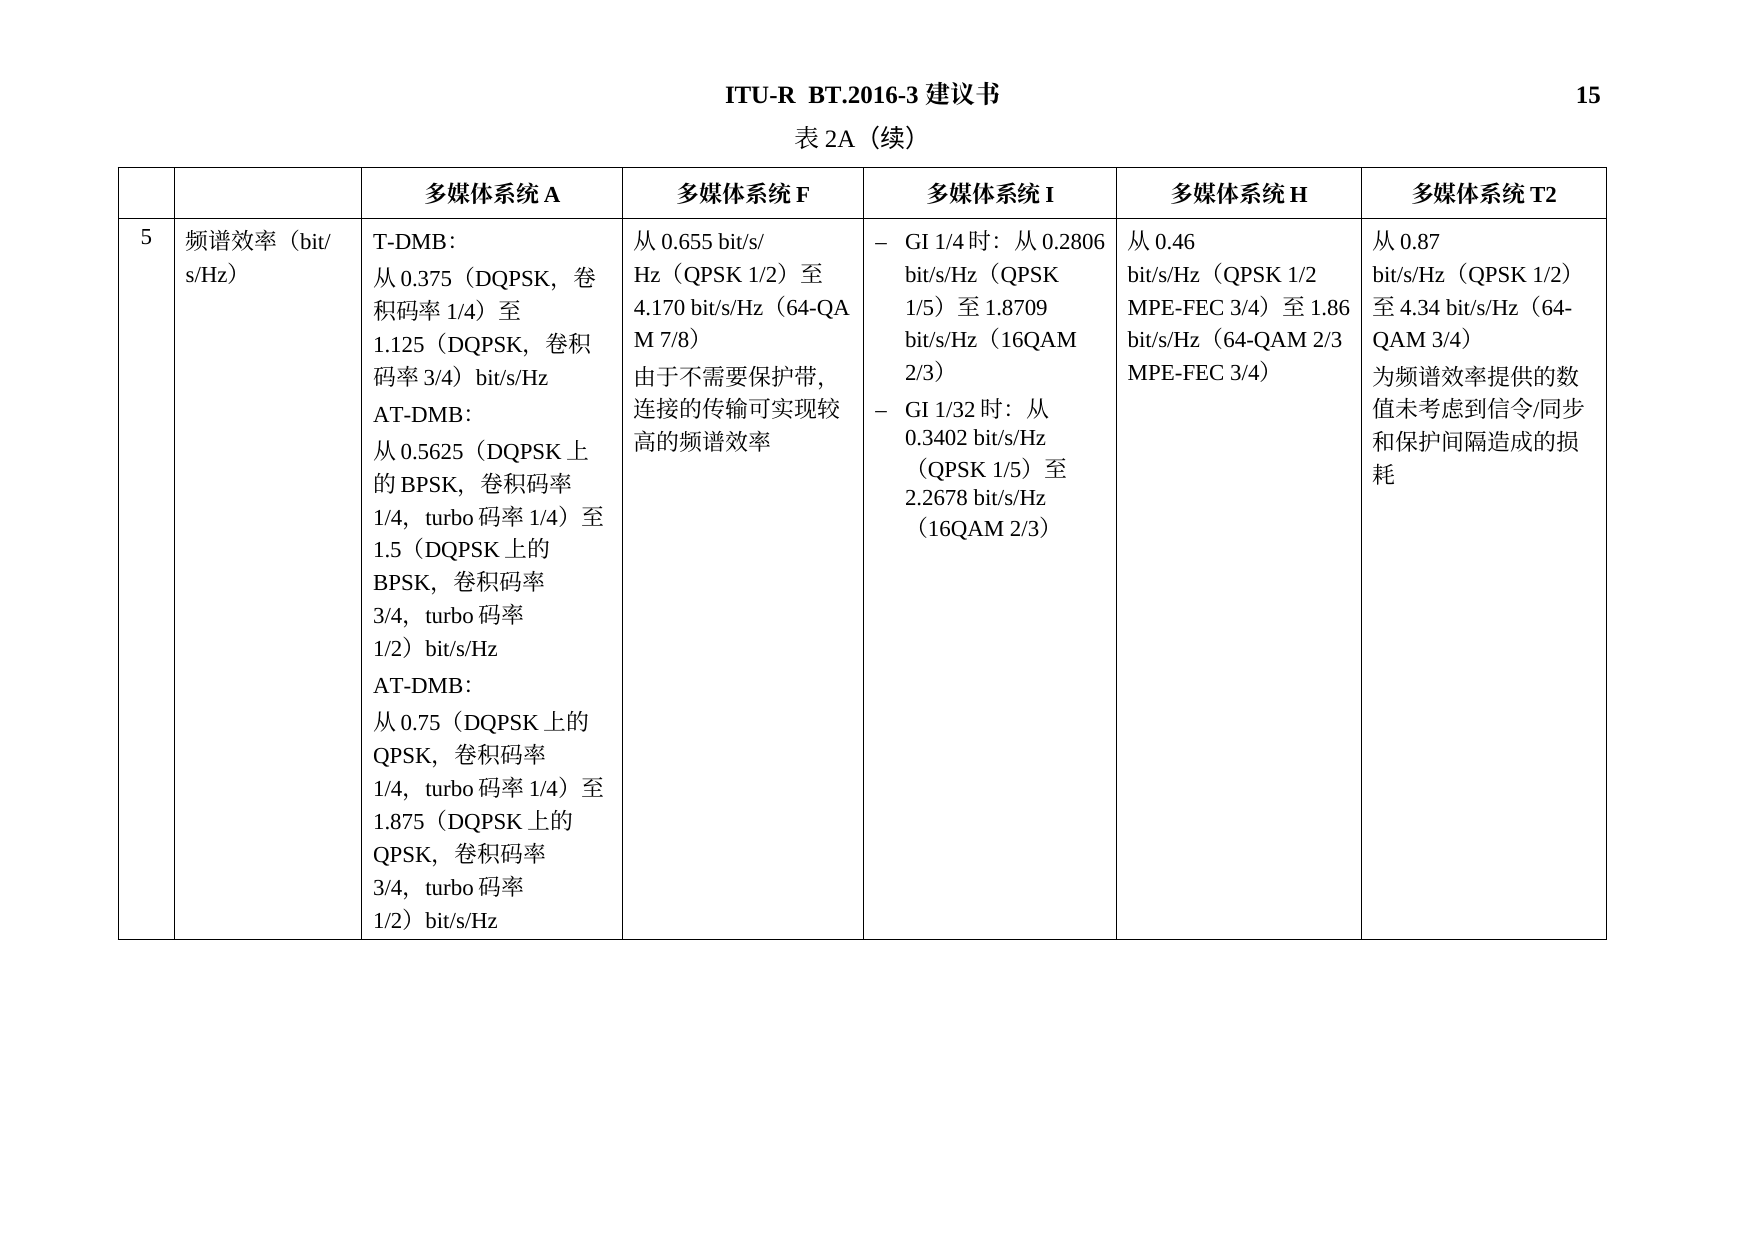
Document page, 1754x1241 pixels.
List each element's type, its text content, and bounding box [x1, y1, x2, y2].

table_cell 从0.655 bit/s/Hz（QPSK 1/2）至4.170 bit/s/Hz（64-QAM 7/8） 由于不需要保护带，连接的传输可实现较高的频谱效率 [623, 219, 863, 939]
table_header 多媒体系统F [623, 168, 863, 217]
text 表2A（续） [118, 118, 1606, 154]
table_cell 频谱效率（bit/s/Hz） [175, 219, 361, 939]
table_cell – GI 1/4时：从0.2806 bit/s/Hz（QPSK 1/5）至1.8709 bit/s/Hz（16QAM 2/3） – GI 1/32时：从0.3402 bit/s/Hz（QPSK 1/5）至2.2678 bit/s/Hz（16QAM 2/3） [864, 219, 1116, 939]
table_header [175, 168, 361, 217]
table_cell 从0.46 bit/s/Hz（QPSK 1/2 MPE-FEC 3/4）至1.86 bit/s/Hz（64-QAM 2/3 MPE-FEC 3/4） [1117, 219, 1361, 939]
table_header 多媒体系统T2 [1362, 168, 1606, 217]
table_cell T-DMB： 从0.375（DQPSK，卷积码率1/4）至1.125（DQPSK，卷积码率3/4）bit/s/Hz AT-DMB： 从0.5625（DQPSK上的BPSK，卷积码率1/4，turbo码率1/4）至1.5（DQPSK上的BPSK，卷积码率3/4，turbo码率1/2）bit/s/Hz AT-DMB： 从0.75（DQPSK上的QPSK，卷积码率1/4，turbo码率1/4）至1.875（DQPSK上的QPSK，卷积码率3/4，turbo码率1/2）bit/s/Hz [362, 219, 622, 939]
table_header 多媒体系统A [362, 168, 622, 217]
table_header 多媒体系统I [864, 168, 1116, 217]
table_cell 5 [119, 219, 174, 939]
table_header [119, 168, 174, 217]
table_cell 从0.87 bit/s/Hz（QPSK 1/2）至4.34 bit/s/Hz（64-QAM 3/4） 为频谱效率提供的数值未考虑到信令/同步和保护间隔造成的损耗 [1362, 219, 1606, 939]
table_header 多媒体系统H [1117, 168, 1361, 217]
